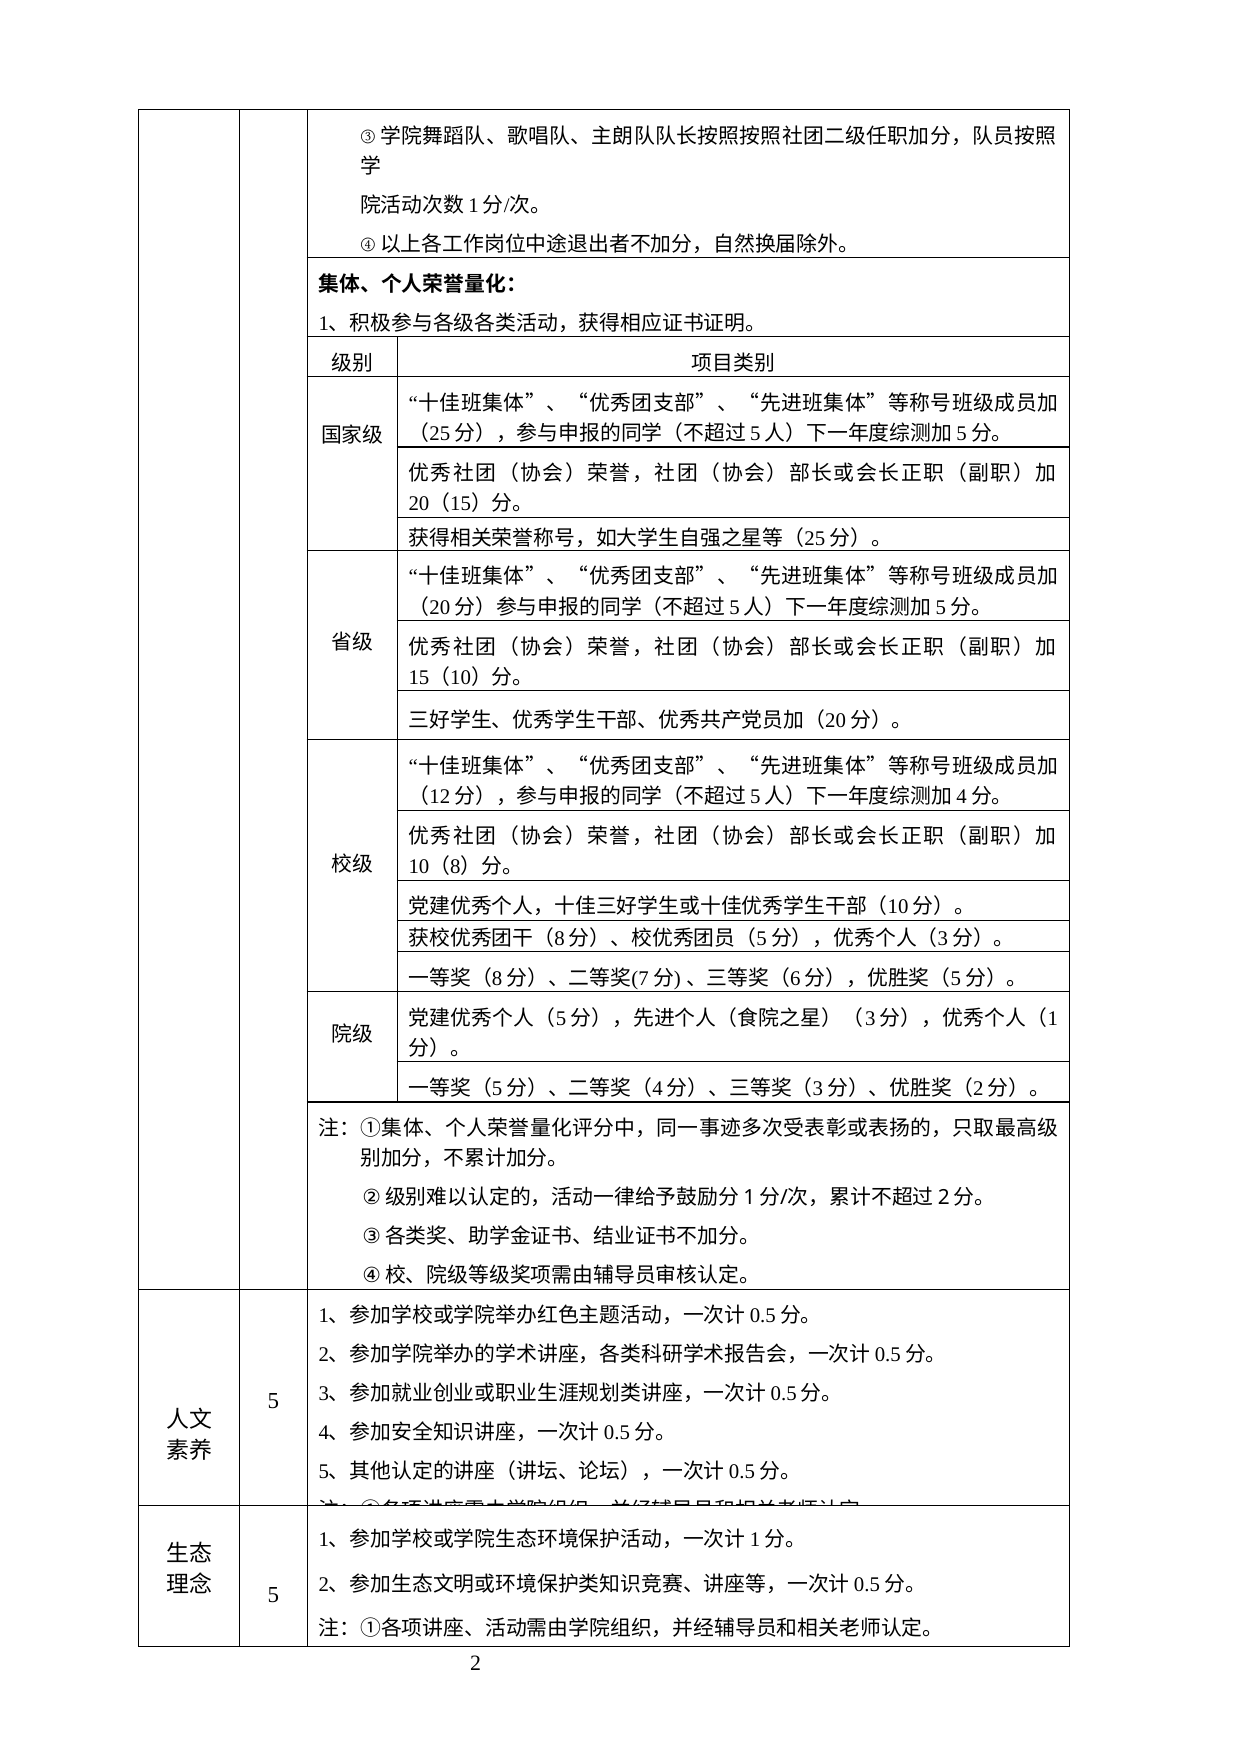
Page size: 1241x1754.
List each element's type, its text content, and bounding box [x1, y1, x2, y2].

table_cell 党建优秀个人（5分），先进个人（食院之星）（3分），优秀个人（1分）。 [398, 992, 1069, 1061]
table_cell 注：①集体、个人荣誉量化评分中，同一事迹多次受表彰或表扬的，只取最高级别加分，不累计加分。 ②级别难以认定的，活动一律给予鼓励分1分/次，累计不超过2分。 ③各类奖、助学金证书、结业证书不加分。 ④校、院级等级奖项需由辅导员审核认定。 [308, 1103, 1069, 1289]
table_cell 一等奖（8分）、二等奖(7分) 、三等奖（6分），优胜奖（5分）。 [398, 952, 1069, 991]
table_cell 三好学生、优秀学生干部、优秀共产党员加（20分）。 [398, 691, 1069, 739]
table_cell “十佳班集体”、“优秀团支部”、“先进班集体”等称号班级成员加（12分），参与申报的同学（不超过5人）下一年度综测加4分。 [398, 740, 1069, 809]
table_cell 获校优秀团干（8分）、校优秀团员（5分），优秀个人（3分）。 [398, 921, 1069, 951]
table_cell 生态 理念 [139, 1506, 239, 1646]
table_cell 人文 素养 [139, 1290, 239, 1505]
table_cell 优秀社团（协会）荣誉，社团（协会）部长或会长正职（副职）加15（10）分。 [398, 621, 1069, 690]
table_cell 1、参加学校或学院举办红色主题活动，一次计0.5分。 2、参加学院举办的学术讲座，各类科研学术报告会，一次计0.5分。 3、参加就业创业或职业生涯规划类讲座，一次计0.5分。 4、参加安全知识讲座，一次计0.5分。 5、其他认定的讲座（讲坛、论坛），一次计0.5分。 注：①各项讲座需由学院组织，并经辅导员和相关老师认定。 [308, 1290, 1069, 1505]
table_cell 党建优秀个人，十佳三好学生或十佳优秀学生干部（10分）。 [398, 881, 1069, 920]
table_cell 5 [240, 1290, 307, 1505]
table_cell 5 [240, 1506, 307, 1646]
table_cell 一等奖（5分）、二等奖（4分）、三等奖（3分）、优胜奖（2分）。 [398, 1062, 1069, 1101]
table_cell 省级 [308, 551, 397, 739]
table_cell 级别 [308, 337, 397, 376]
table_cell 项目类别 [398, 337, 1069, 376]
table_cell 优秀社团（协会）荣誉，社团（协会）部长或会长正职（副职）加10（8）分。 [398, 811, 1069, 880]
table_cell 国家级 [308, 377, 397, 550]
table_cell “十佳班集体”、“优秀团支部”、“先进班集体”等称号班级成员加（25分），参与申报的同学（不超过5人）下一年度综测加5分。 [398, 377, 1069, 446]
table_cell 院级 [308, 992, 397, 1101]
table_cell “十佳班集体”、“优秀团支部”、“先进班集体”等称号班级成员加（20分）参与申报的同学（不超过5人）下一年度综测加5分。 [398, 551, 1069, 620]
table_cell 校级 [308, 740, 397, 991]
table_cell 获得相关荣誉称号，如大学生自强之星等（25分）。 [398, 518, 1069, 550]
table_cell 优秀社团（协会）荣誉，社团（协会）部长或会长正职（副职）加20（15）分。 [398, 448, 1069, 517]
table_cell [308, 110, 1069, 257]
table_cell 1、参加学校或学院生态环境保护活动，一次计1分。 2、参加生态文明或环境保护类知识竞赛、讲座等，一次计0.5分。 注：①各项讲座、活动需由学院组织，并经辅导员和相关老师认定。 [308, 1506, 1069, 1646]
table_cell 集体、个人荣誉量化： 1、积极参与各级各类活动，获得相应证书证明。 [308, 258, 1069, 336]
